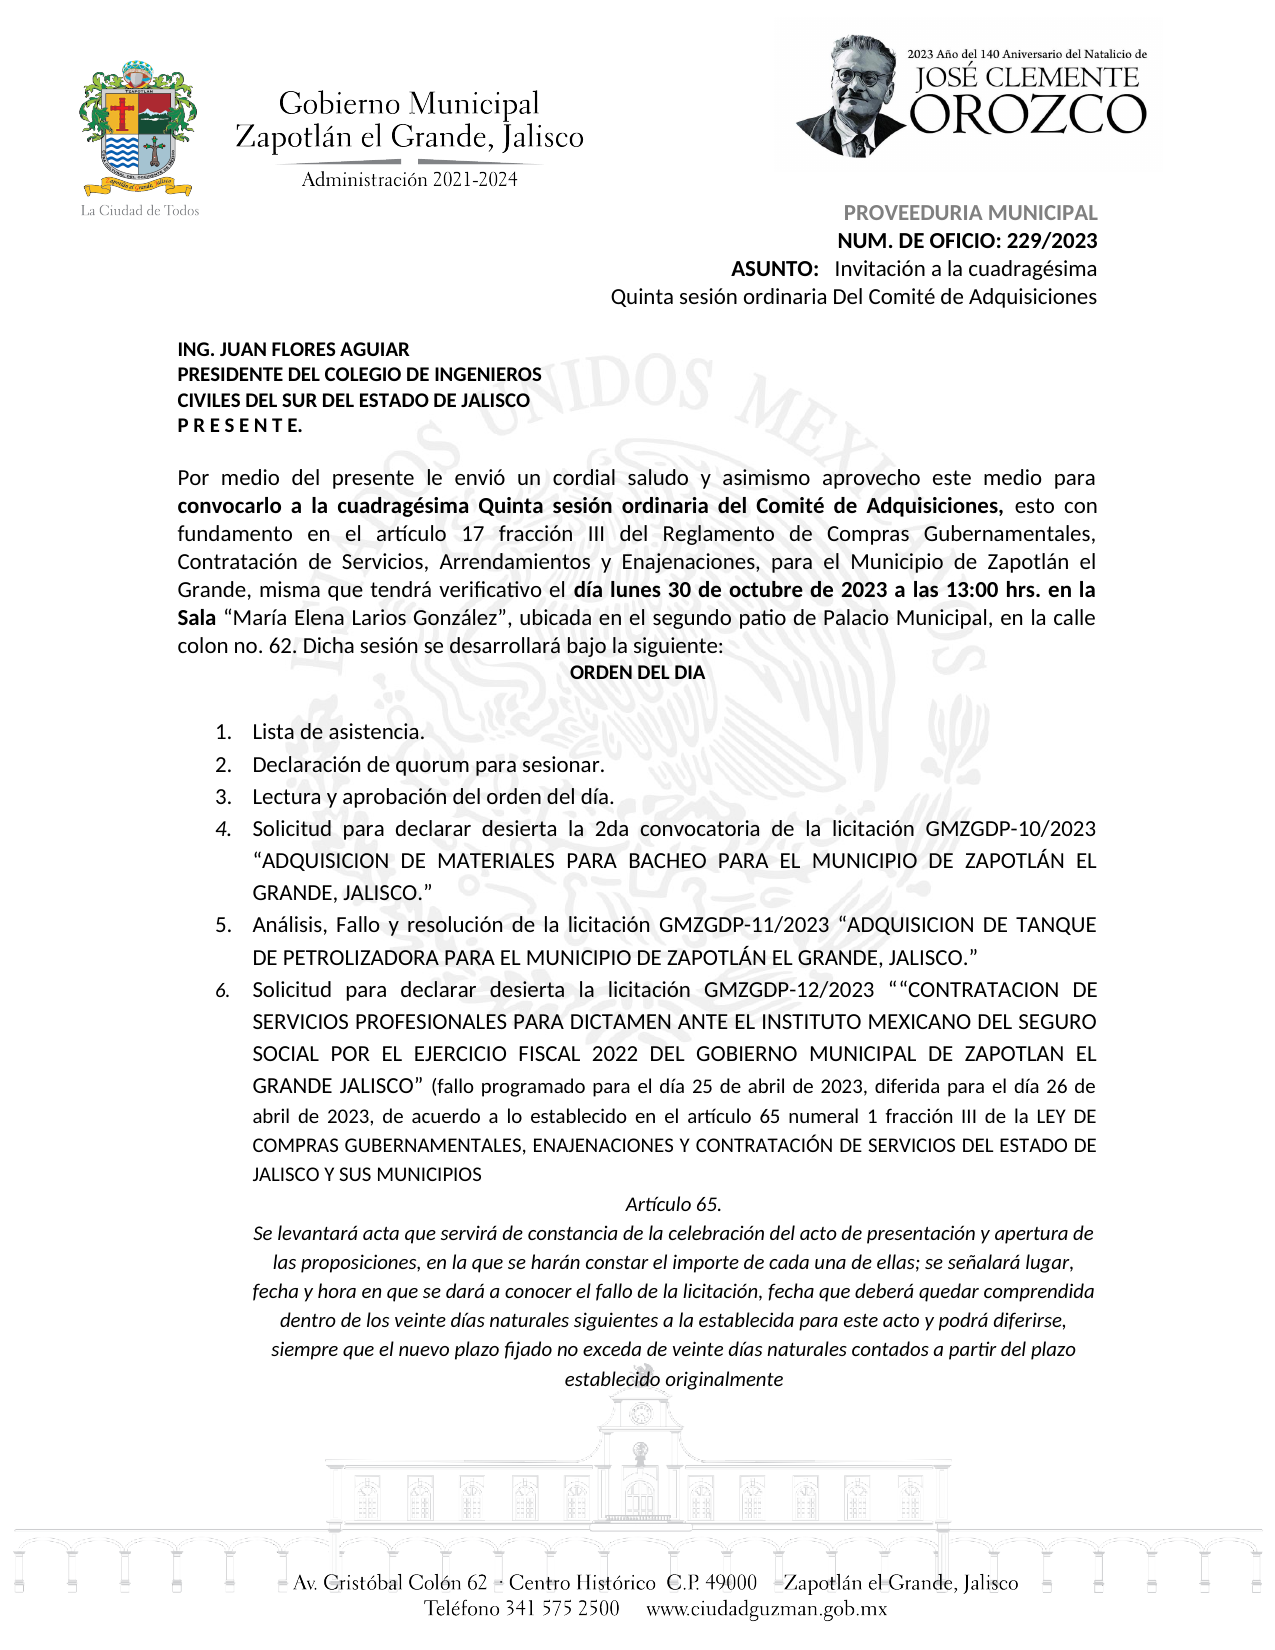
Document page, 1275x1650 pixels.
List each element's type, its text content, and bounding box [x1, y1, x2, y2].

list Se levantará acta que servirá de constancia de la celebración del acto de presentación y apertura de las proposiciones, en la que se harán constar el importe de cada una de ellas; se señalará lugar, fecha y hora en que se dará a conocer el fallo de la licitación, fecha que deberá quedar comprendida dentro de los veinte días naturales siguientes a la establecida para este acto y podrá diferirse, siempre que el nuevo plazo fijado no exceda de veinte días naturales contados a partir del plazo establecido originalmente [252, 1220, 1098, 1391]
list Artículo 65. [252, 1191, 1098, 1216]
list Solicitud para declarar desierta la 2da convocatoria de la licitación GMZGDP-10/2023 “ADQUISICION DE MATERIALES PARA BACHEO PARA EL MUNICIPIO DE ZAPOTLÁN EL GRANDE, JALISCO.” [215, 814, 1098, 906]
list Lectura y aprobación del orden del día. [215, 782, 1098, 810]
text CIVILES DEL SUR DEL ESTADO DE JALISCO [177, 387, 1098, 412]
text Quinta sesión ordinaria Del Comité de Adquisiciones [177, 282, 1098, 311]
text ORDEN DEL DIA [177, 659, 1098, 684]
list Declaración de quorum para sesionar. [215, 750, 1098, 778]
list Análisis, Fallo y resolución de la licitación GMZGDP-11/2023 “ADQUISICION DE TANQUE DE PETROLIZADORA PARA EL MUNICIPIO DE ZAPOTLÁN EL GRANDE, JALISCO.” [215, 911, 1098, 971]
list Solicitud para declarar desierta la licitación GMZGDP-12/2023 ““CONTRATACION DE SERVICIOS PROFESIONALES PARA DICTAMEN ANTE EL INSTITUTO MEXICANO DEL SEGURO SOCIAL POR EL EJERCICIO FISCAL 2022 DEL GOBIERNO MUNICIPAL DE ZAPOTLAN EL GRANDE JALISCO” (fallo programado para el día 25 de abril de 2023, diferida para el día 26 de abril de 2023, de acuerdo a lo establecido en el artículo 65 numeral 1 fracción III de la LEY DE COMPRAS GUBERNAMENTALES, ENAJENACIONES Y CONTRATACIÓN DE SERVICIOS DEL ESTADO DE JALISCO Y SUS MUNICIPIOS [215, 975, 1098, 1187]
text NUM. DE OFICIO: 229/2023 [177, 226, 1098, 254]
list ING. JUAN FLORES AGUIAR [177, 336, 1098, 361]
text PRESIDENTE DEL COLEGIO DE INGENIEROS [177, 361, 1098, 387]
list Lista de asistencia. [215, 717, 1098, 746]
text P R E S E N T E. [177, 412, 1098, 438]
text Por medio del presente le envió un cordial saludo y asimismo aprovecho este medio para convocarlo a la cuadragésima Quinta sesión ordinaria del Comité de Adquisiciones, esto con fundamento en el artículo 17 fracción III del Reglamento de Compras Gubernamentales, Contratación de Servicios, Arrendamientos y Enajenaciones, para el Municipio de Zapotlán el Grande, misma que tendrá verificativo el día lunes 30 de octubre de 2023 a las 13:00 hrs. en la Sala “María Elena Larios González”, ubicada en el segundo patio de Palacio Municipal, en la calle colon no. 62. Dicha sesión se desarrollará bajo la siguiente: [177, 463, 1098, 659]
text ASUNTO: Invitación a la cuadragésima [177, 254, 1098, 282]
picture [0, 13, 1275, 1650]
text PROVEEDURIA MUNICIPAL [177, 198, 1098, 226]
